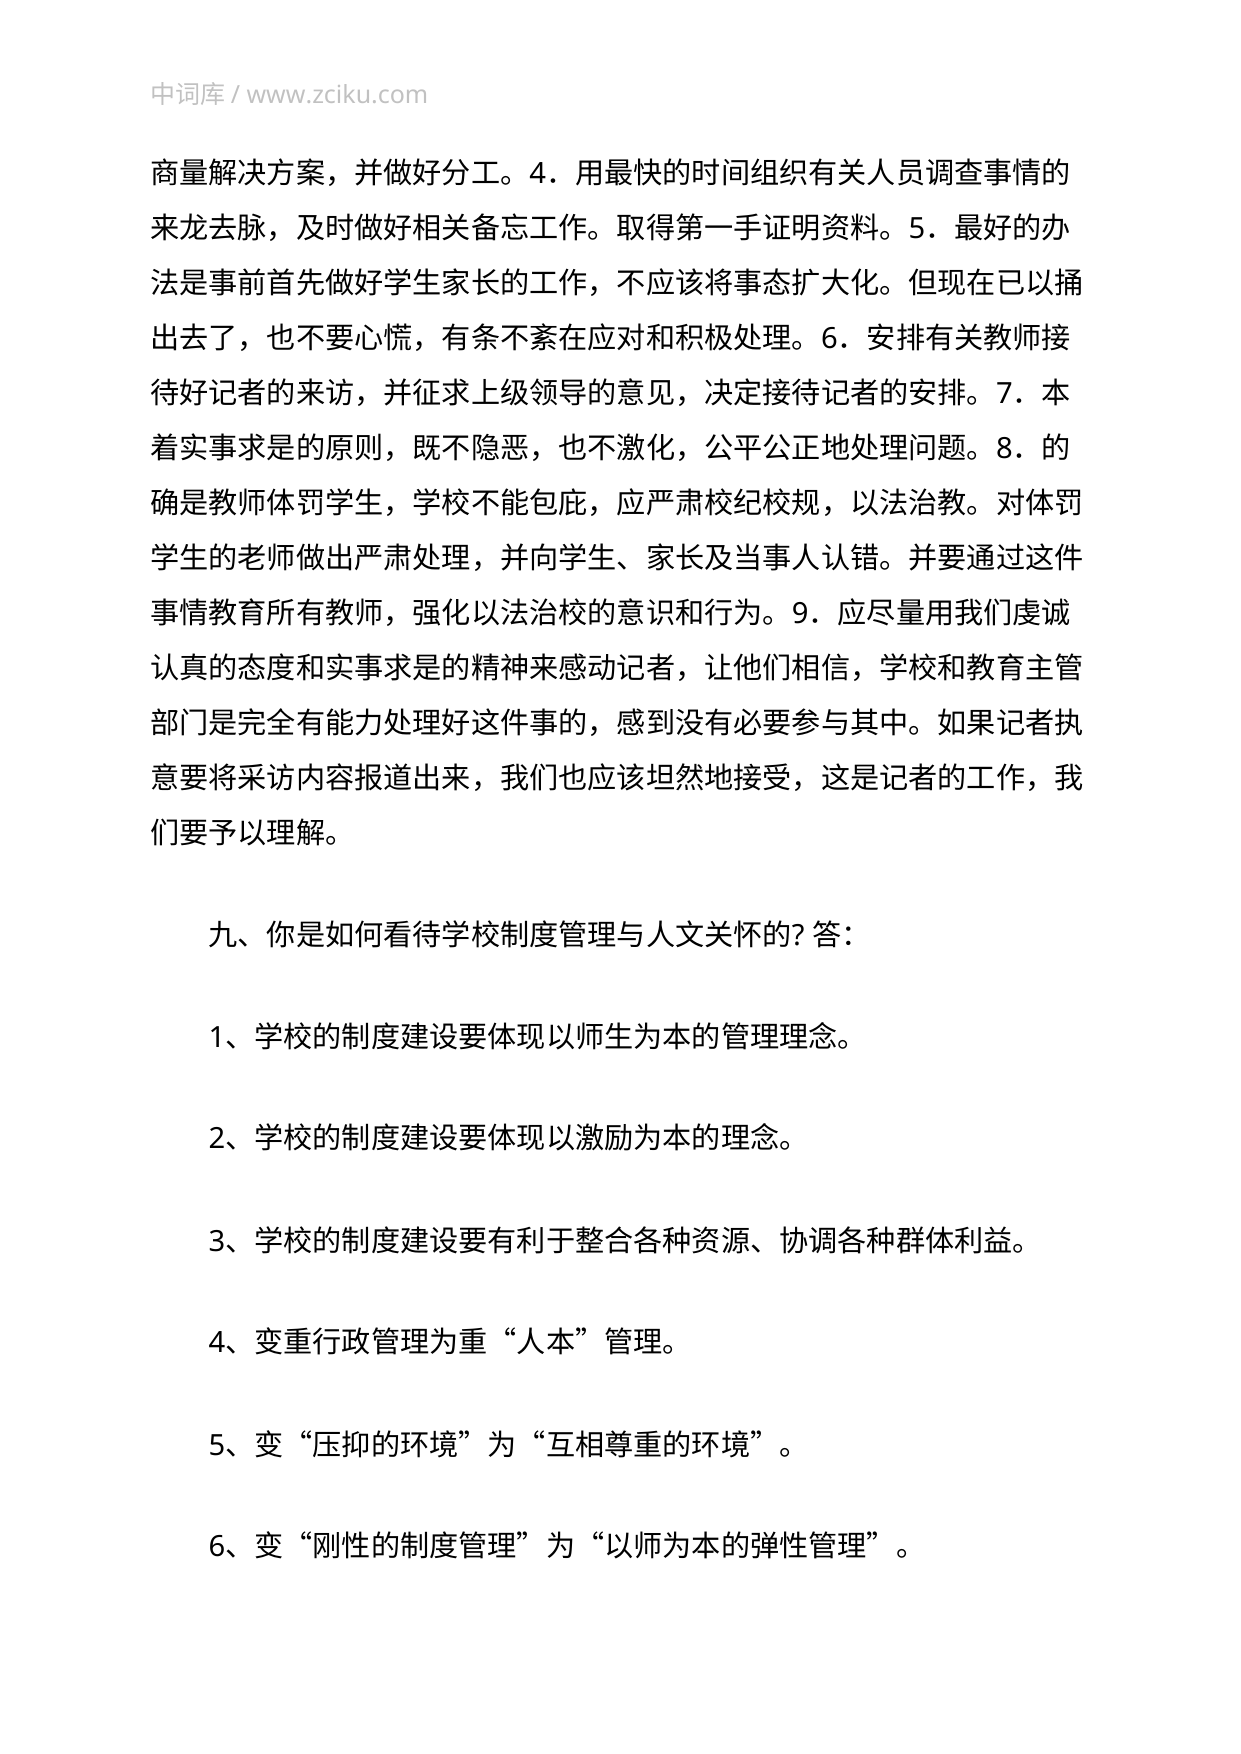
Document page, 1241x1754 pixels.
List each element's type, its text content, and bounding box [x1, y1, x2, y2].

text 5、变“压抑的环境”为“互相尊重的环境”。 [150, 1421, 1090, 1463]
text 2、学校的制度建设要体现以激励为本的理念。 [150, 1115, 1090, 1157]
text 3、学校的制度建设要有利于整合各种资源、协调各种群体利益。 [150, 1217, 1090, 1259]
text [150, 150, 1090, 852]
text 九、你是如何看待学校制度管理与人文关怀的? 答： [150, 911, 1090, 953]
text 4、变重行政管理为重“人本”管理。 [150, 1319, 1090, 1361]
text 6、变“刚性的制度管理”为“以师为本的弹性管理”。 [150, 1523, 1090, 1565]
text 1、学校的制度建设要体现以师生为本的管理理念。 [150, 1013, 1090, 1056]
